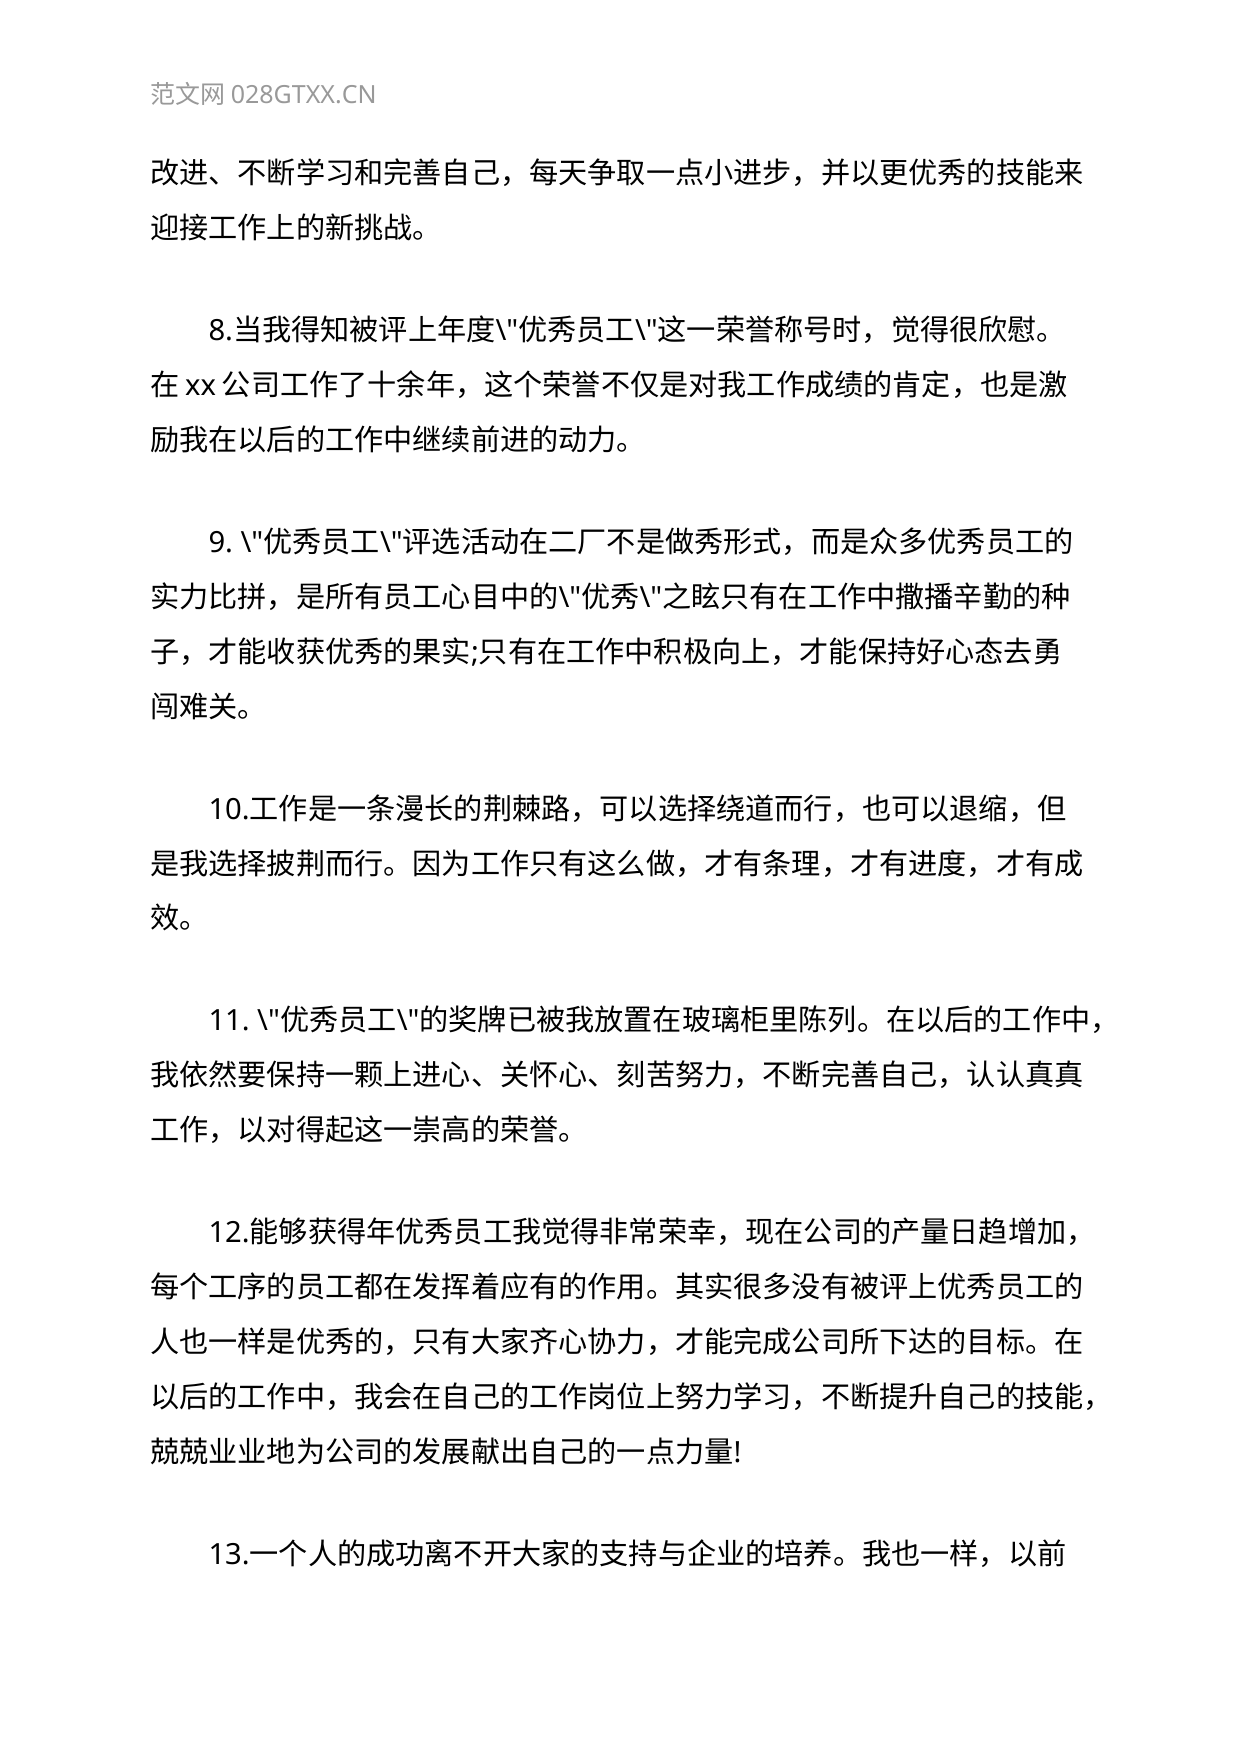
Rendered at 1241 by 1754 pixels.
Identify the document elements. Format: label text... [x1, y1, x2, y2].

text 9. \"优秀员工\"评选活动在二厂不是做秀形式，而是众多优秀员工的实力比拼，是所有员工心目中的\"优秀\"之眩只有在工作中撒播辛勤的种子，才能收获优秀的果实;只有在工作中积极向上，才能保持好心态去勇闯难关。 [150, 518, 1090, 726]
text 12.能够获得年优秀员工我觉得非常荣幸，现在公司的产量日趋增加，每个工序的员工都在发挥着应有的作用。其实很多没有被评上优秀员工的人也一样是优秀的，只有大家齐心协力，才能完成公司所下达的目标。在以后的工作中，我会在自己的工作岗位上努力学习，不断提升自己的技能，兢兢业业地为公司的发展献出自己的一点力量! [150, 1208, 1090, 1471]
text 8.当我得知被评上年度\"优秀员工\"这一荣誉称号时，觉得很欣慰。在xx公司工作了十余年，这个荣誉不仅是对我工作成绩的肯定，也是激励我在以后的工作中继续前进的动力。 [150, 307, 1090, 459]
text 10.工作是一条漫长的荆棘路，可以选择绕道而行，也可以退缩，但是我选择披荆而行。因为工作只有这么做，才有条理，才有进度，才有成效。 [150, 785, 1090, 937]
text 11. \"优秀员工\"的奖牌已被我放置在玻璃柜里陈列。在以后的工作中，我依然要保持一颗上进心、关怀心、刻苦努力，不断完善自己，认认真真工作，以对得起这一崇高的荣誉。 [150, 997, 1090, 1149]
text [150, 150, 1090, 247]
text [150, 1530, 1090, 1573]
